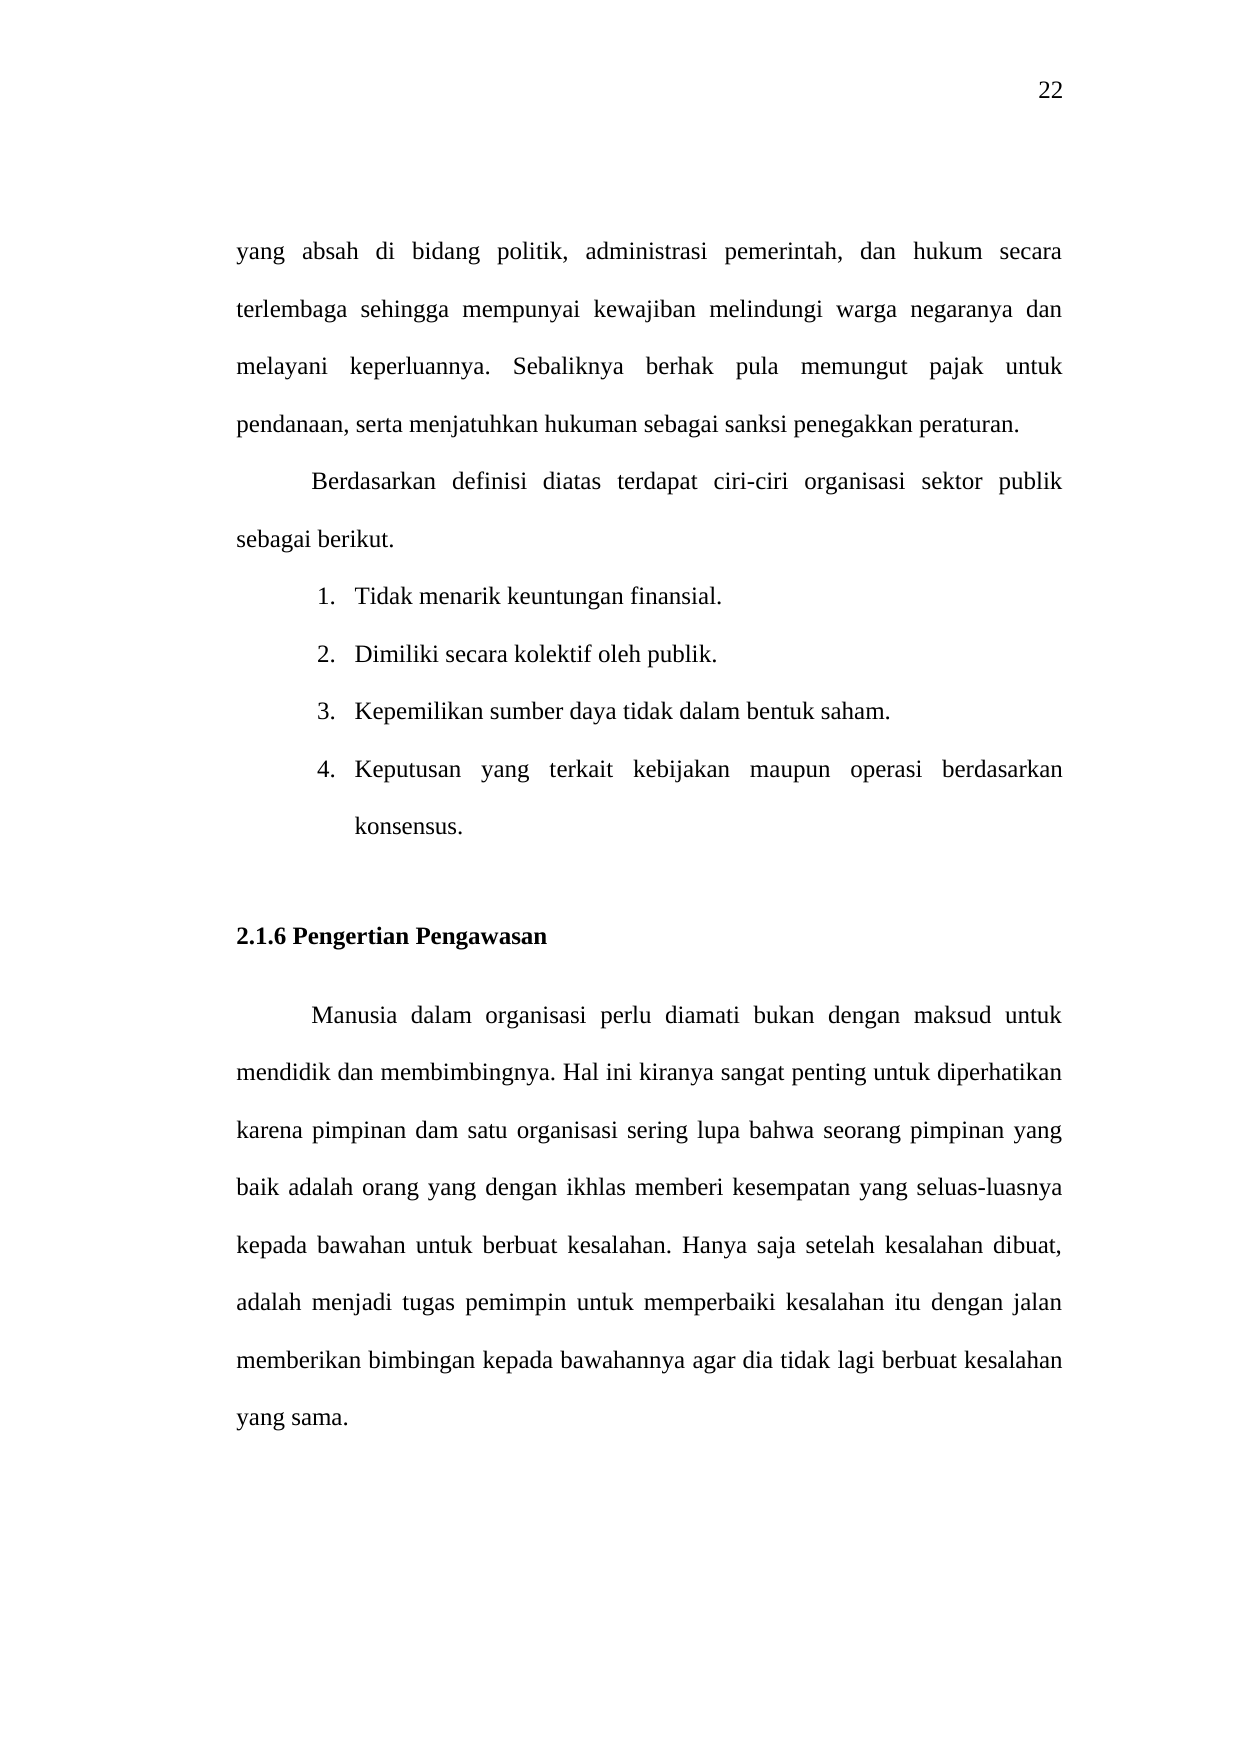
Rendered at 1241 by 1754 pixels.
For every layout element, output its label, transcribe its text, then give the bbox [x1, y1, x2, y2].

list Kepemilikan sumber daya tidak dalam bentuk saham. [317, 696, 1063, 725]
list Dimiliki secara kolektif oleh publik. [317, 639, 1063, 667]
list 2.1.6 Pengertian Pengawasan [236, 921, 1063, 950]
text Berdasarkan definisi diatas terdapat ciri-ciri organisasi sektor publik sebagai berikut. [236, 466, 1063, 552]
text Manusia dalam organisasi perlu diamati bukan dengan maksud untuk mendidik dan membimbingnya. Hal ini kiranya sangat penting untuk diperhatikan karena pimpinan dam satu organisasi sering lupa bahwa seorang pimpinan yang baik adalah orang yang dengan ikhlas memberi kesempatan yang seluas-luasnya kepada bawahan untuk berbuat kesalahan. Hanya saja setelah kesalahan dibuat, adalah menjadi tugas pemimpin untuk memperbaiki kesalahan itu dengan jalan memberikan bimbingan kepada bawahannya agar dia tidak lagi berbuat kesalahan yang sama. [236, 1000, 1063, 1431]
list Tidak menarik keuntungan finansial. [317, 581, 1063, 610]
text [236, 236, 1063, 437]
list Keputusan yang terkait kebijakan maupun operasi berdasarkan konsensus. [317, 754, 1063, 840]
